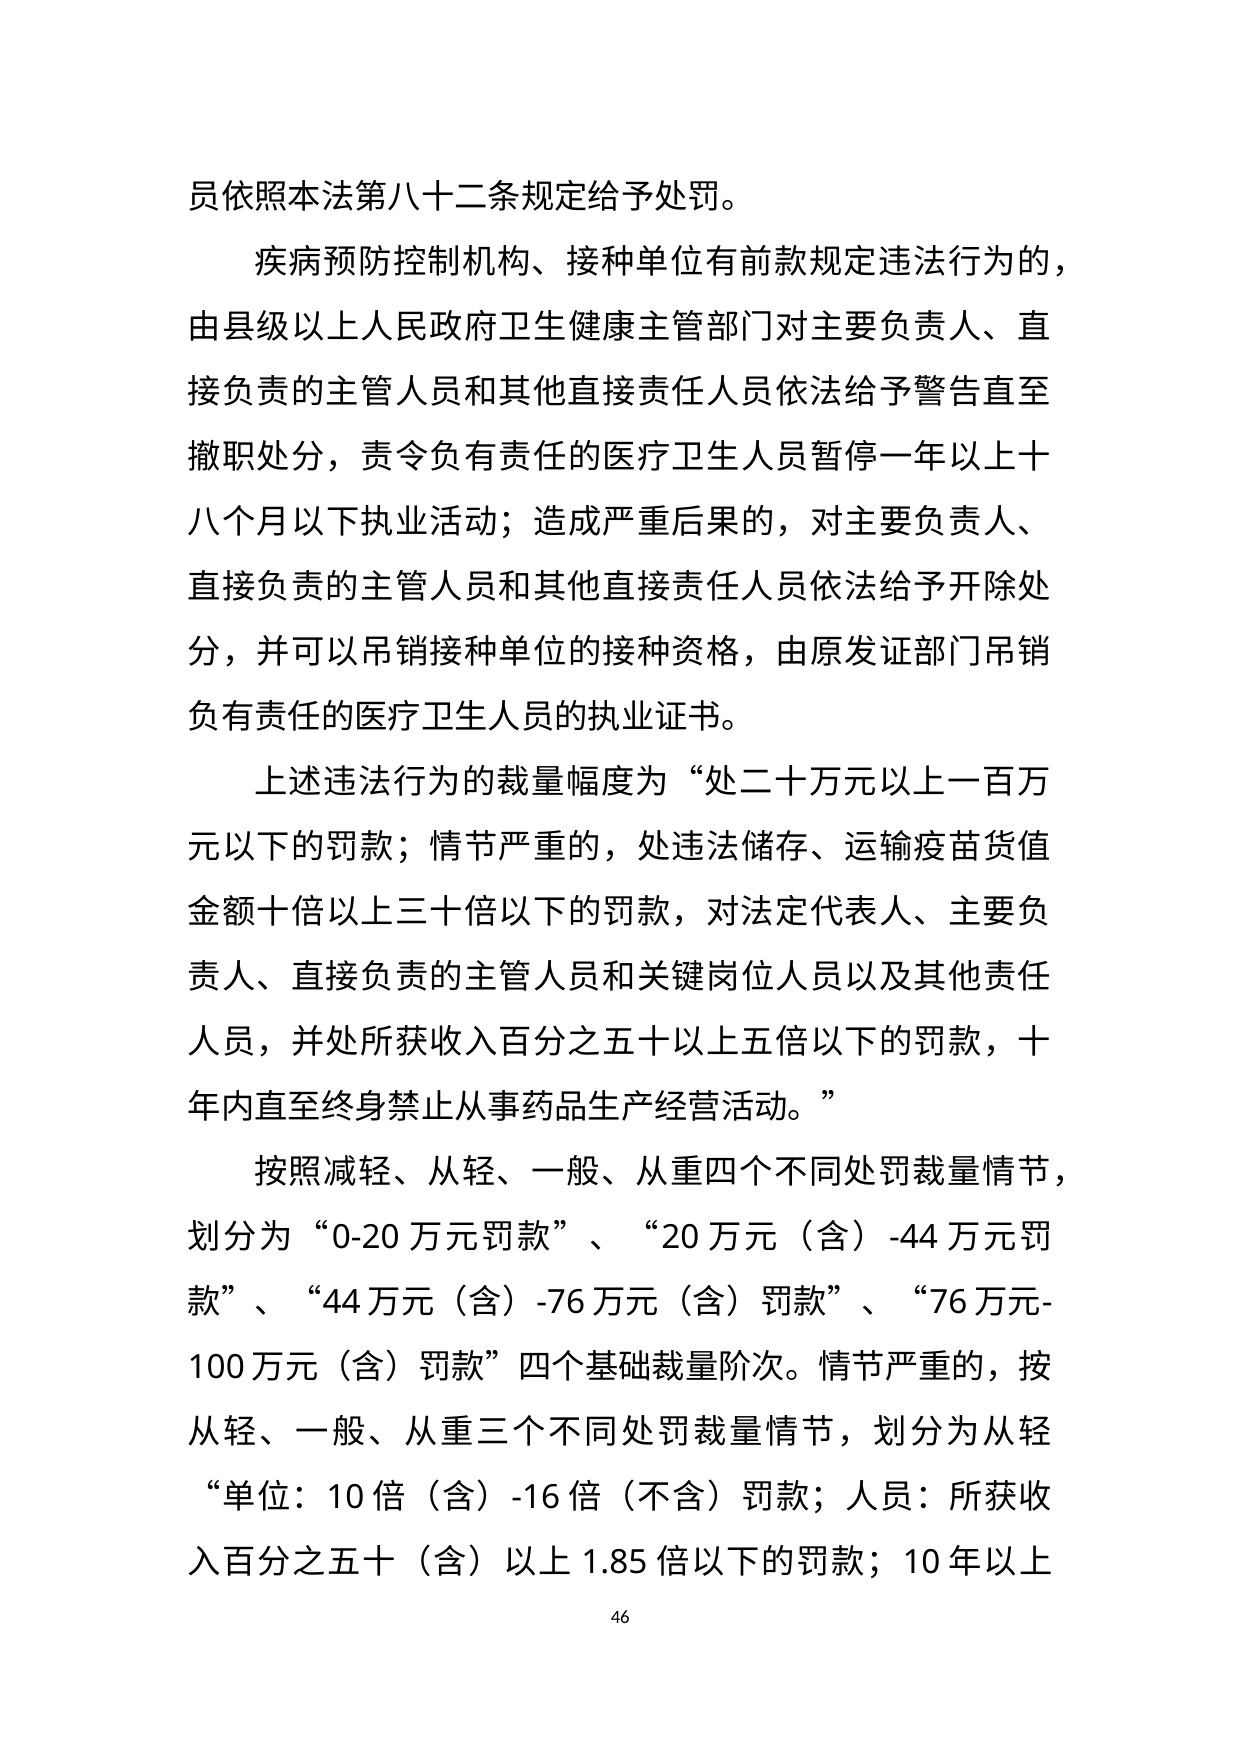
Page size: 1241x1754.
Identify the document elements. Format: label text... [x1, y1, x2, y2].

text 疾病预防控制机构、接种单位有前款规定违法行为的，由县级以上人民政府卫生健康主管部门对主要负责人、直接负责的主管人员和其他直接责任人员依法给予警告直至撤职处分，责令负有责任的医疗卫生人员暂停一年以上十八个月以下执业活动；造成严重后果的，对主要负责人、直接负责的主管人员和其他直接责任人员依法给予开除处分，并可以吊销接种单位的接种资格，由原发证部门吊销负有责任的医疗卫生人员的执业证书。 [187, 227, 1053, 747]
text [187, 1137, 1053, 1592]
text 上述违法行为的裁量幅度为“处二十万元以上一百万元以下的罚款；情节严重的，处违法储存、运输疫苗货值金额十倍以上三十倍以下的罚款，对法定代表人、主要负责人、直接负责的主管人员和关键岗位人员以及其他责任人员，并处所获收入百分之五十以上五倍以下的罚款，十年内直至终身禁止从事药品生产经营活动。” [187, 747, 1053, 1137]
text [187, 162, 1053, 227]
